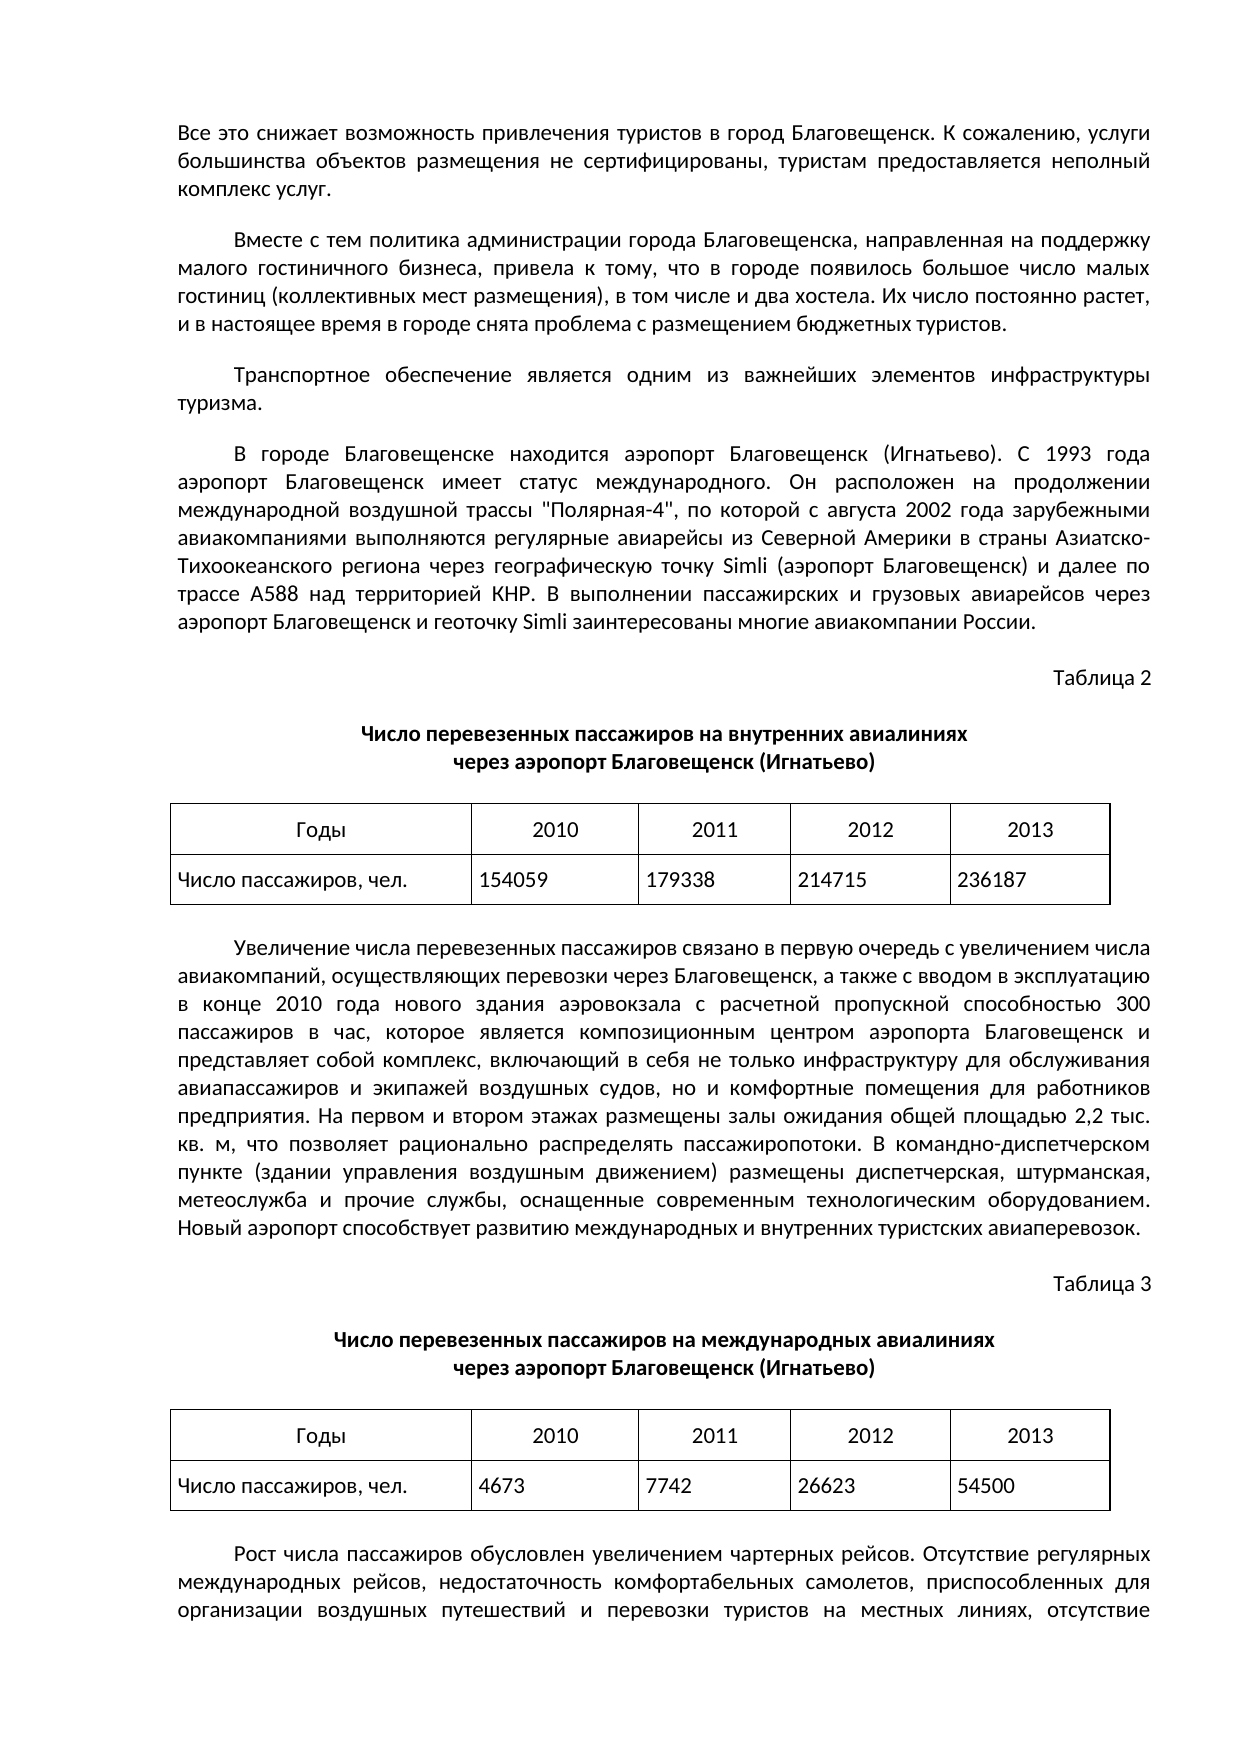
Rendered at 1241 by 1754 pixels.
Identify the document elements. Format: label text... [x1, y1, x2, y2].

table_cell 154059 [472, 855, 638, 904]
text Таблица 3 [177, 1269, 1152, 1297]
table_cell 54500 [951, 1461, 1109, 1510]
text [177, 1539, 1152, 1623]
table_header 2011 [639, 804, 790, 854]
table_header 2010 [472, 1410, 638, 1460]
title Число перевезенных пассажиров на международных авиалиниях [177, 1325, 1152, 1353]
table_header 2012 [791, 804, 950, 854]
table_header 2012 [791, 1410, 950, 1460]
table_cell 214715 [791, 855, 950, 904]
text Увеличение числа перевезенных пассажиров связано в первую очередь с увеличением числа авиакомпаний, осуществляющих перевозки через Благовещенск, а также с вводом в эксплуатацию в конце 2010 года нового здания аэровокзала с расчетной пропускной способностью 300 пассажиров в час, которое является композиционным центром аэропорта Благовещенск и представляет собой комплекс, включающий в себя не только инфраструктуру для обслуживания авиапассажиров и экипажей воздушных судов, но и комфортные помещения для работников предприятия. На первом и втором этажах размещены залы ожидания общей площадью 2,2 тыс. кв. м, что позволяет рационально распределять пассажиропотоки. В командно-диспетчерском пункте (здании управления воздушным движением) размещены диспетчерская, штурманская, метеослужба и прочие службы, оснащенные современным технологическим оборудованием. Новый аэропорт способствует развитию международных и внутренних туристских авиаперевозок. [177, 933, 1152, 1241]
title Число перевезенных пассажиров на внутренних авиалиниях [177, 719, 1152, 747]
table_header Годы [171, 804, 471, 854]
text В городе Благовещенске находится аэропорт Благовещенск (Игнатьево). С 1993 года аэропорт Благовещенск имеет статус международного. Он расположен на продолжении международной воздушной трассы "Полярная-4", по которой с августа 2002 года зарубежными авиакомпаниями выполняются регулярные авиарейсы из Северной Америки в страны Азиатско-Тихоокеанского региона через географическую точку Simli (аэропорт Благовещенск) и далее по трассе А588 над территорией КНР. В выполнении пассажирских и грузовых авиарейсов через аэропорт Благовещенск и геоточку Simli заинтересованы многие авиакомпании России. [177, 439, 1152, 635]
table_cell 4673 [472, 1461, 638, 1510]
table_cell 7742 [639, 1461, 790, 1510]
table_cell Число пассажиров, чел. [171, 855, 471, 904]
table_header 2013 [951, 1410, 1109, 1460]
title через аэропорт Благовещенск (Игнатьево) [177, 1353, 1152, 1381]
table_header 2010 [472, 804, 638, 854]
table_cell 236187 [951, 855, 1109, 904]
table_cell 179338 [639, 855, 790, 904]
title через аэропорт Благовещенск (Игнатьево) [177, 747, 1152, 775]
table_header 2011 [639, 1410, 790, 1460]
table_cell 26623 [791, 1461, 950, 1510]
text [177, 118, 1152, 202]
table_cell Число пассажиров, чел. [171, 1461, 471, 1510]
text Таблица 2 [177, 663, 1152, 691]
table_header Годы [171, 1410, 471, 1460]
text Транспортное обеспечение является одним из важнейших элементов инфраструктуры туризма. [177, 360, 1152, 416]
text Вместе с тем политика администрации города Благовещенска, направленная на поддержку малого гостиничного бизнеса, привела к тому, что в городе появилось большое число малых гостиниц (коллективных мест размещения), в том числе и два хостела. Их число постоянно растет, и в настоящее время в городе снята проблема с размещением бюджетных туристов. [177, 225, 1152, 337]
table_header 2013 [951, 804, 1109, 854]
